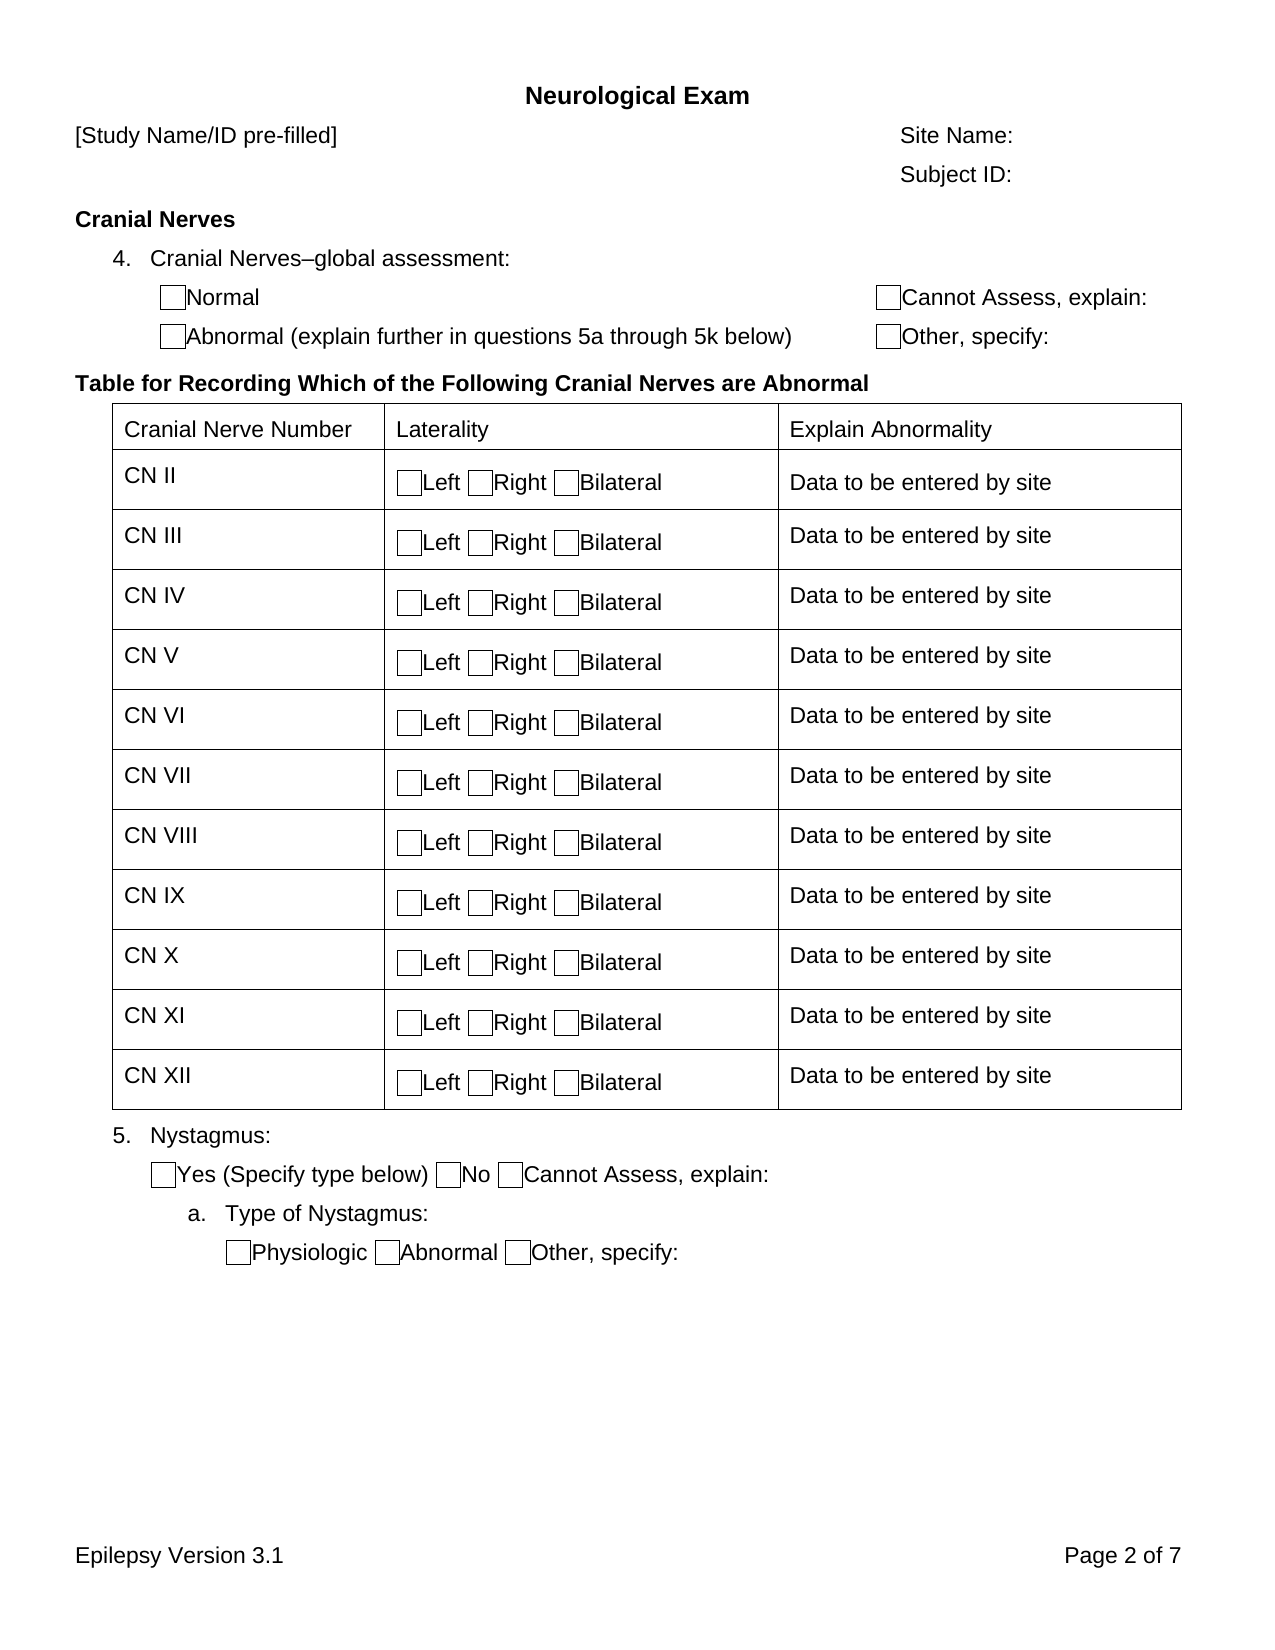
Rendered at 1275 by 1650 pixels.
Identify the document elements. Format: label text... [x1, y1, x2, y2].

text Normal [159, 284, 800, 311]
table_cell Data to be entered by site [779, 570, 1181, 629]
table_header Cranial Nerve Number [113, 404, 384, 449]
table_cell CN IV [113, 570, 384, 629]
table_cell Left Right Bilateral [385, 690, 778, 749]
table_cell Left Right Bilateral [385, 570, 778, 629]
table_cell Data to be entered by site [779, 630, 1181, 689]
table_cell Data to be entered by site [779, 750, 1181, 809]
table_cell Left Right Bilateral [385, 990, 778, 1049]
table_cell CN V [113, 630, 384, 689]
table_cell Left Right Bilateral [385, 1050, 778, 1109]
table_cell Data to be entered by site [779, 930, 1181, 989]
table_cell CN III [113, 510, 384, 569]
table_cell CN X [113, 930, 384, 989]
table_cell Data to be entered by site [779, 870, 1181, 929]
table_cell Data to be entered by site [779, 450, 1181, 509]
table_cell Left Right Bilateral [385, 750, 778, 809]
table_cell CN II [113, 450, 384, 509]
list Nystagmus: [112, 1122, 1200, 1149]
text Physiologic Abnormal Other, specify: [225, 1239, 1200, 1265]
text Cannot Assess, explain: [875, 284, 1200, 311]
text Other, specify: [875, 323, 1200, 349]
table_cell Left Right Bilateral [385, 630, 778, 689]
table_cell Left Right Bilateral [385, 870, 778, 929]
subtitle Cranial Nerves [75, 206, 1200, 233]
table_cell Left Right Bilateral [385, 510, 778, 569]
table_cell Left Right Bilateral [385, 810, 778, 869]
list Cranial Nerves–global assessment: [112, 245, 1200, 272]
table_cell Data to be entered by site [779, 690, 1181, 749]
table_header Laterality [385, 404, 778, 449]
table_cell Left Right Bilateral [385, 450, 778, 509]
table_cell Data to be entered by site [779, 510, 1181, 569]
table_cell CN VII [113, 750, 384, 809]
list Type of Nystagmus: [187, 1200, 1200, 1227]
table_cell CN IX [113, 870, 384, 929]
table_cell Data to be entered by site [779, 1050, 1181, 1109]
text Yes (Specify type below) No Cannot Assess, explain: [150, 1161, 1200, 1188]
table_header Explain Abnormality [779, 404, 1181, 449]
table_cell CN VI [113, 690, 384, 749]
table_cell CN VIII [113, 810, 384, 869]
table_cell Data to be entered by site [779, 810, 1181, 869]
table_cell CN XII [113, 1050, 384, 1109]
table_cell Data to be entered by site [779, 990, 1181, 1049]
text Abnormal (explain further in questions 5a through 5k below) [159, 323, 800, 349]
table_cell Left Right Bilateral [385, 930, 778, 989]
text Table for Recording Which of the Following Cranial Nerves are Abnormal [75, 370, 1200, 397]
table_cell CN XI [113, 990, 384, 1049]
